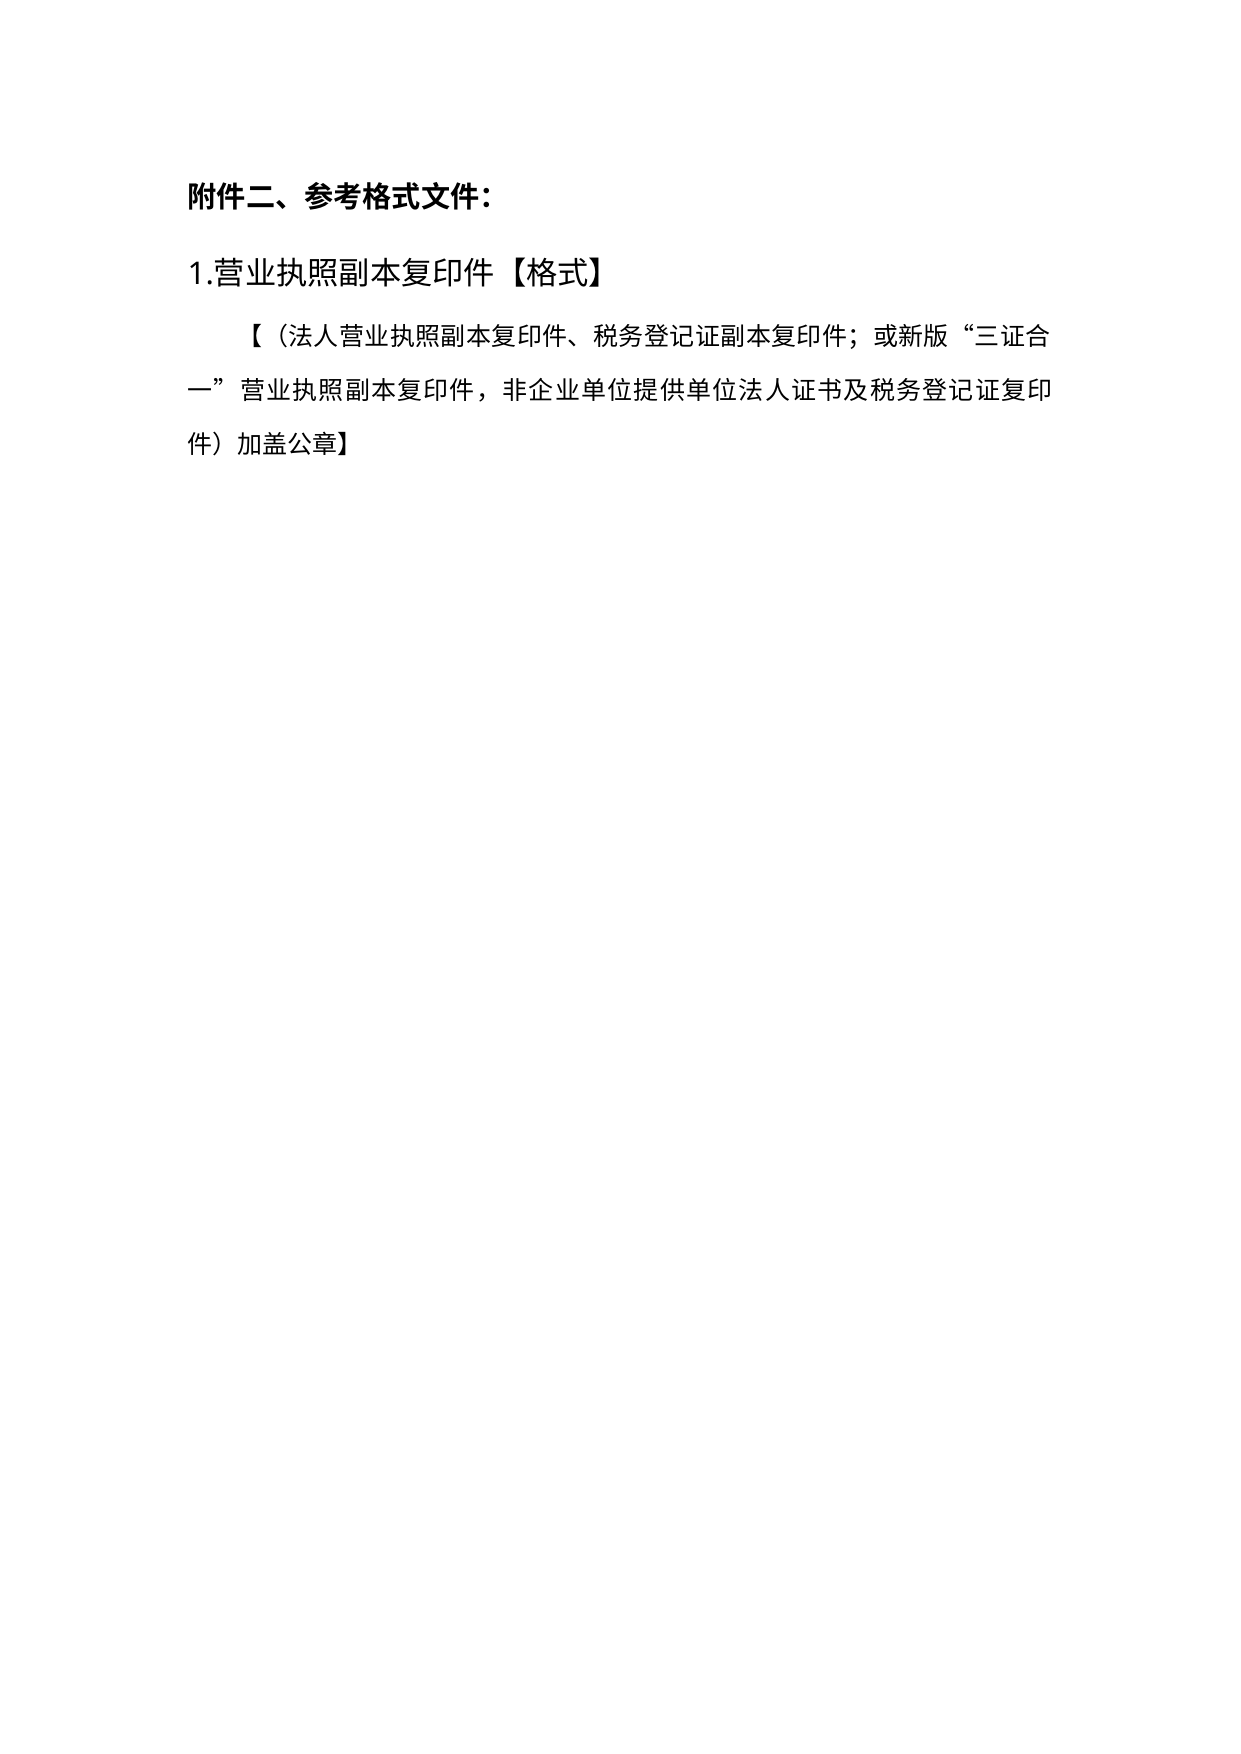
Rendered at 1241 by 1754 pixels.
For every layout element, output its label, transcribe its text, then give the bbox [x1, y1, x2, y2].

text 附件二、参考格式文件： [187, 162, 1053, 227]
text 【（法人营业执照副本复印件、税务登记证副本复印件；或新版“三证合一”营业执照副本复印件，非企业单位提供单位法人证书及税务登记证复印件）加盖公章】 [187, 316, 1053, 461]
text 1.营业执照副本复印件【格式】 [187, 248, 1053, 293]
